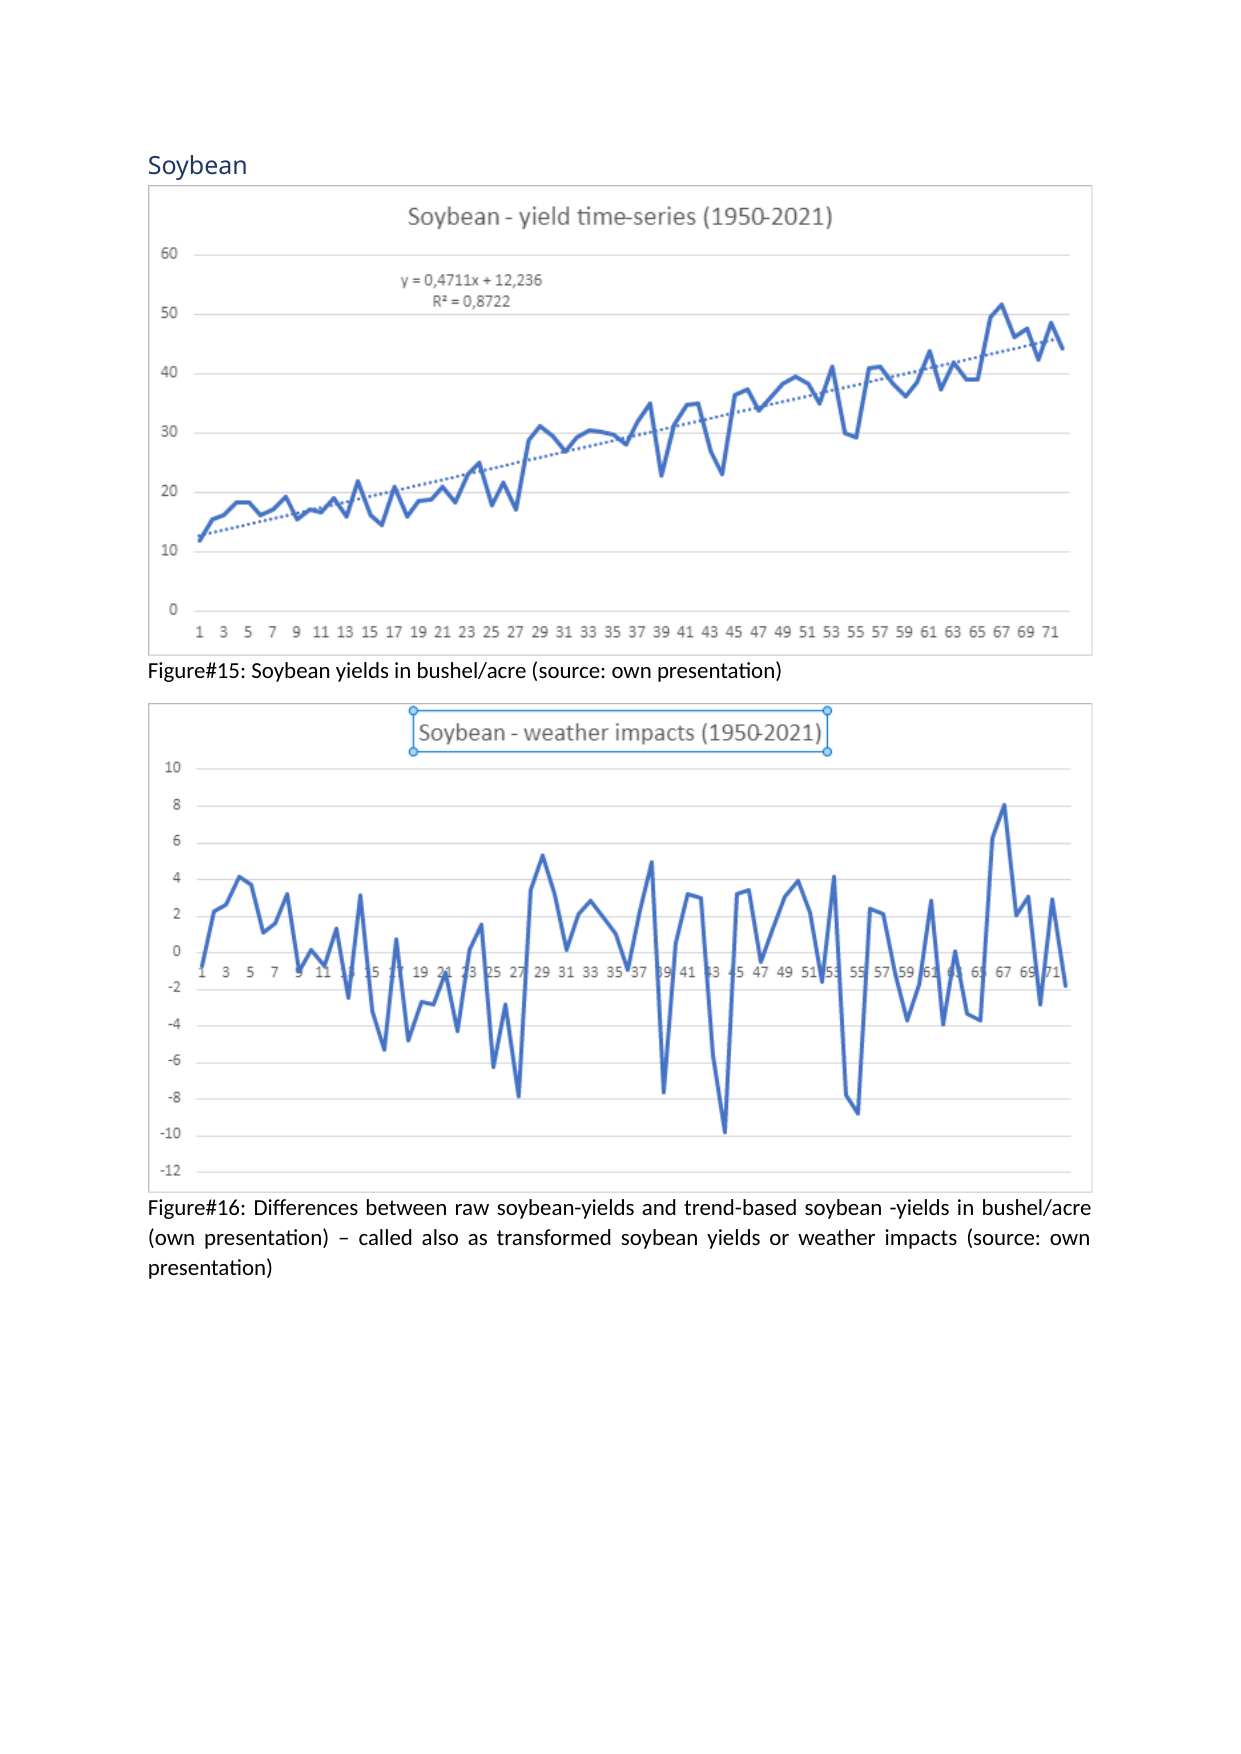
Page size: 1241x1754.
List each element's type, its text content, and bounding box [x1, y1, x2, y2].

picture [147, 702, 1093, 1193]
text Figure#16: Differences between raw soybean-yields and trend-based soybean -yields in bushel/acre (own presentation) – called also as transformed soybean yields or weather impacts (source: own presentation) [148, 1193, 1093, 1281]
subtitle Soybean [148, 148, 1093, 182]
text Figure#15: Soybean yields in bushel/acre (source: own presentation) [148, 656, 1093, 684]
picture [147, 184, 1093, 656]
